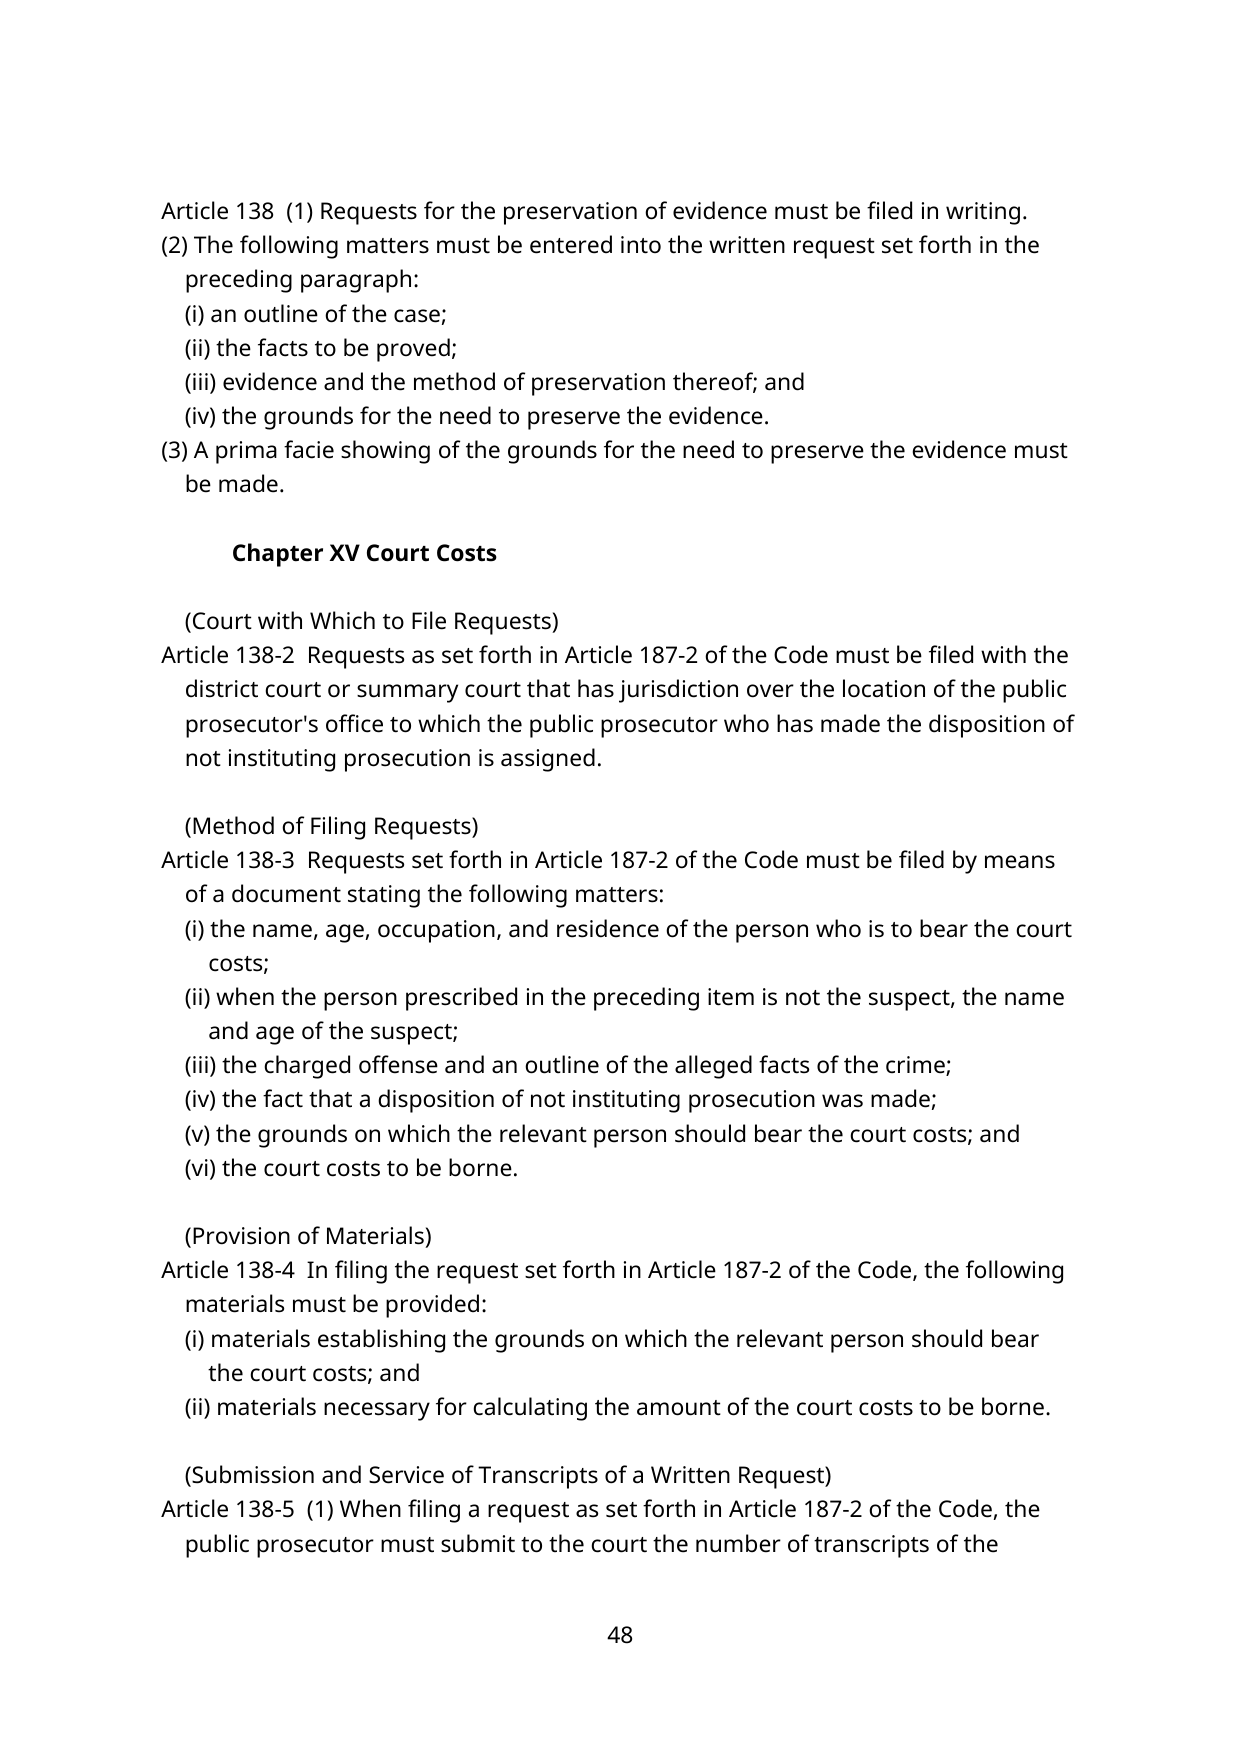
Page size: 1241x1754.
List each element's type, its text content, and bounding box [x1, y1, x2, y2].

text Chapter XV Court Costs [230, 535, 1079, 569]
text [161, 1492, 1079, 1560]
text (i) an outline of the case; [184, 296, 1079, 330]
text (iv) the fact that a disposition of not instituting prosecution was made; [184, 1082, 1079, 1116]
text (vi) the court costs to be borne. [184, 1150, 1079, 1184]
text Article 138-2 Requests as set forth in Article 187-2 of the Code must be filed with the district court or summary court that has jurisdiction over the location of the public prosecutor's office to which the public prosecutor who has made the disposition of not instituting prosecution is assigned. [161, 638, 1079, 774]
text (iii) the charged offense and an outline of the alleged facts of the crime; [184, 1048, 1079, 1082]
text (ii) when the person prescribed in the preceding item is not the suspect, the name and age of the suspect; [184, 979, 1079, 1048]
text (i) materials establishing the grounds on which the relevant person should bear the court costs; and [184, 1321, 1079, 1389]
text (iii) evidence and the method of preservation thereof; and [184, 364, 1079, 399]
text (Court with Which to File Requests) [184, 604, 1079, 638]
text Article 138 (1) Requests for the preservation of evidence must be filed in writing. [161, 194, 1079, 228]
text (Submission and Service of Transcripts of a Written Request) [184, 1458, 1079, 1492]
text (Provision of Materials) [184, 1219, 1079, 1253]
text (v) the grounds on which the relevant person should bear the court costs; and [184, 1116, 1079, 1150]
text (iv) the grounds for the need to preserve the evidence. [184, 399, 1079, 433]
text (2) The following matters must be entered into the written request set forth in the preceding paragraph: [161, 228, 1079, 296]
text Article 138-4 In filing the request set forth in Article 187-2 of the Code, the following materials must be provided: [161, 1253, 1079, 1321]
text (ii) the facts to be proved; [184, 330, 1079, 364]
text (ii) materials necessary for calculating the amount of the court costs to be borne. [184, 1389, 1079, 1424]
text (3) A prima facie showing of the grounds for the need to preserve the evidence must be made. [161, 433, 1079, 501]
text (i) the name, age, occupation, and residence of the person who is to bear the court costs; [184, 911, 1079, 979]
text (Method of Filing Requests) [184, 809, 1079, 843]
text Article 138-3 Requests set forth in Article 187-2 of the Code must be filed by means of a document stating the following matters: [161, 843, 1079, 911]
